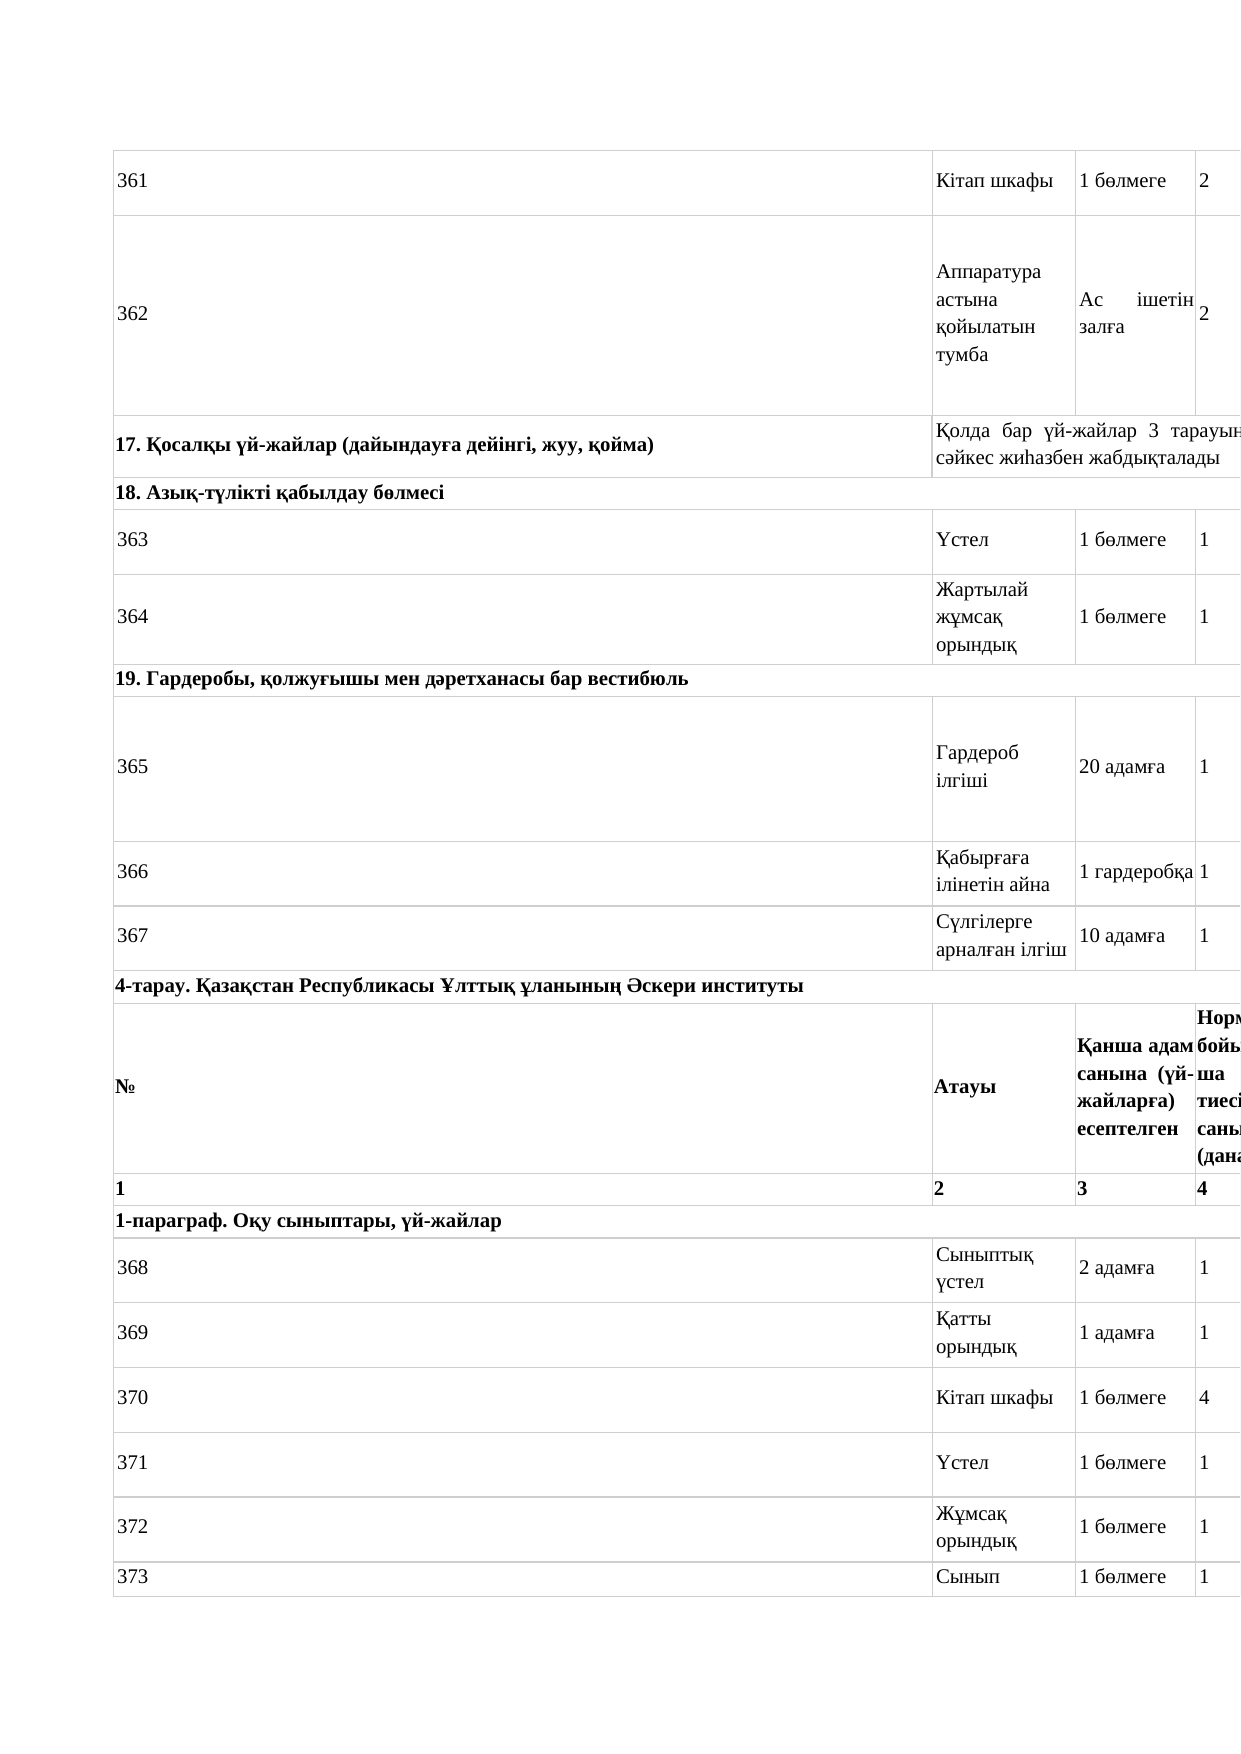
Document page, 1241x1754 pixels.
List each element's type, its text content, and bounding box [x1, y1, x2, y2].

table_cell 2 [933, 1174, 1075, 1205]
table_cell 1 [1196, 1433, 1240, 1496]
table_cell Аппаратура астына қойылатын тумба [933, 216, 1075, 415]
table_cell Үстел [933, 1433, 1075, 1496]
table_cell 363 [114, 510, 932, 574]
table_cell Қолда бар үй-жайлар 3 тарауының 3-тармағына сәйкес жиһазбен жабдықталады [933, 416, 1240, 477]
table_cell № [114, 1004, 932, 1173]
table_cell Қабырғаға ілінетін айна [933, 842, 1075, 905]
table_cell 10 адамға [1076, 907, 1195, 970]
table_cell 4 [1196, 1174, 1240, 1205]
table_cell Үстел [933, 510, 1075, 574]
table_cell 366 [114, 842, 932, 905]
table_cell 2 [1196, 151, 1240, 215]
table_cell 18. Азық-түлікті қабылдау бөлмесі [114, 478, 1240, 509]
table_cell 1 [1196, 907, 1240, 970]
table_cell 2 [1196, 216, 1240, 415]
table_cell 1 [1196, 575, 1240, 663]
table_cell 365 [114, 697, 932, 841]
table_cell 1-параграф. Оқу сыныптары, үй-жайлар [114, 1206, 1240, 1237]
table_cell Жартылай жұмсақ орындық [933, 575, 1075, 663]
table_cell 1 бөлмеге [1076, 1433, 1195, 1496]
table_cell 368 [114, 1239, 932, 1302]
table_cell 362 [114, 216, 932, 415]
table_cell 17. Қосалқы үй-жайлар (дайындауға дейінгі, жуу, қойма) [114, 416, 931, 477]
table_cell Норма бойынша тиесілі саны (дана) [1196, 1004, 1240, 1173]
table_cell 4 [1196, 1368, 1240, 1432]
table_cell 373 [114, 1563, 932, 1596]
table_cell Сүлгілерге арналған ілгіш [933, 907, 1075, 970]
table_cell Сыныптық үстел [933, 1239, 1075, 1302]
table_cell 19. Гардеробы, қолжуғышы мен дәретханасы бар вестибюль [114, 665, 1240, 696]
table_cell Кітап шкафы [933, 1368, 1075, 1432]
table_cell 1 бөлмеге [1076, 1368, 1195, 1432]
table_cell 1 [1196, 1563, 1240, 1596]
table_cell Кітап шкафы [933, 151, 1075, 215]
table_cell 1 адамға [1076, 1303, 1195, 1367]
table_cell Гардероб ілгіші [933, 697, 1075, 841]
table_cell 3 [1076, 1174, 1195, 1205]
table_cell 1 [1196, 842, 1240, 905]
table_cell 1 бөлмеге [1076, 1498, 1195, 1561]
table_cell Қатты орындық [933, 1303, 1075, 1367]
table_cell 1 [1196, 1239, 1240, 1302]
table_cell 369 [114, 1303, 932, 1367]
table_cell 364 [114, 575, 932, 663]
table_cell 4-тарау. Қазақстан Республикасы Ұлттық ұланының Әскери институты [114, 971, 1240, 1002]
table_cell 1 бөлмеге [1076, 510, 1195, 574]
table_cell Ас ішетін залға [1076, 216, 1195, 415]
table_cell Қанша адам санына (үй-жайларға) есептелген [1076, 1004, 1195, 1173]
table_cell 1 бөлмеге [1076, 151, 1195, 215]
table_cell 1 [1196, 510, 1240, 574]
table_cell 2 адамға [1076, 1239, 1195, 1302]
table_cell Атауы [933, 1004, 1075, 1173]
table_cell Жұмсақ орындық [933, 1498, 1075, 1561]
table_cell 1 [114, 1174, 932, 1205]
table_cell 1 бөлмеге [1076, 1563, 1195, 1596]
table_cell 371 [114, 1433, 932, 1496]
table_cell 1 бөлмеге [1076, 575, 1195, 663]
table_cell 1 [1196, 697, 1240, 841]
table_cell 1 [1196, 1498, 1240, 1561]
table_cell 1 [1196, 1303, 1240, 1367]
table_cell 361 [114, 151, 932, 215]
table_cell 370 [114, 1368, 932, 1432]
table_cell 20 адамға [1076, 697, 1195, 841]
table_cell 367 [114, 907, 932, 970]
table_cell 1 гардеробқа [1076, 842, 1195, 905]
table_cell Сынып тақтасы [933, 1563, 1075, 1596]
table_cell 372 [114, 1498, 932, 1561]
